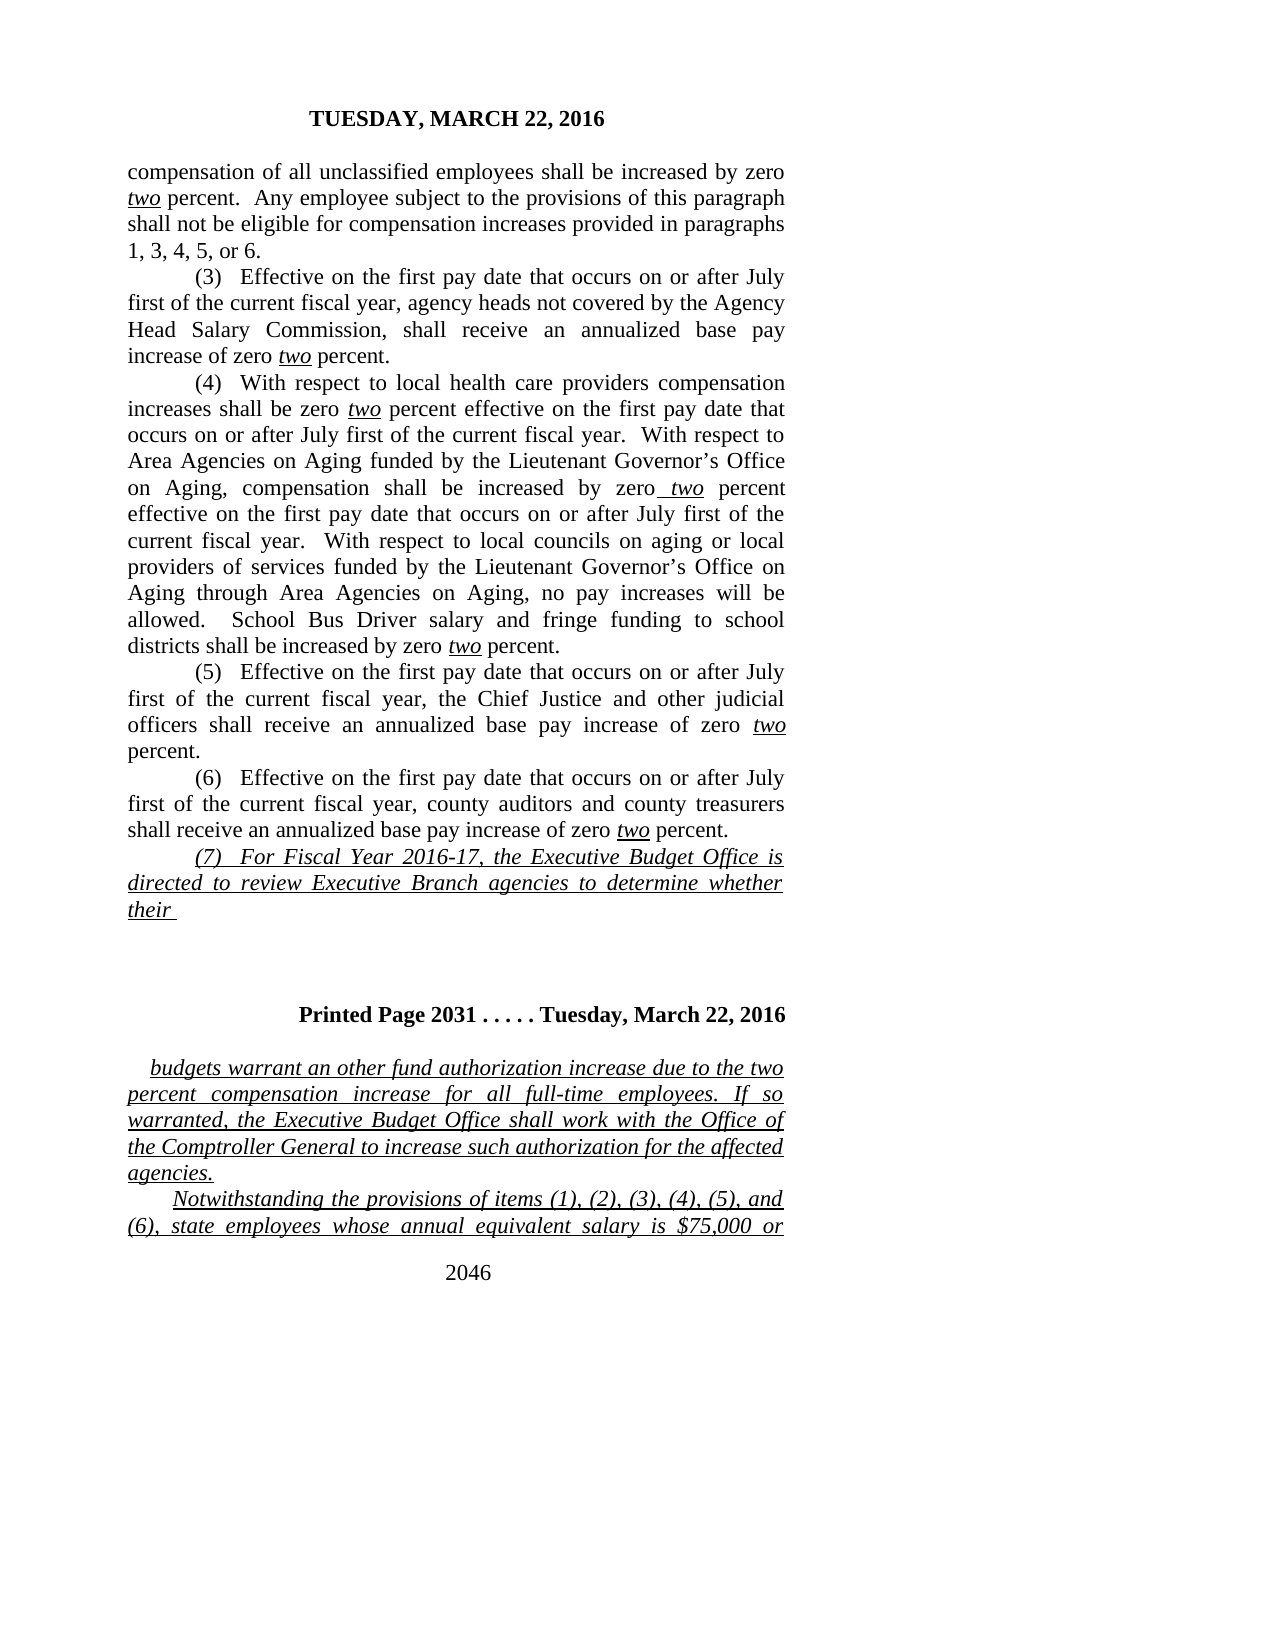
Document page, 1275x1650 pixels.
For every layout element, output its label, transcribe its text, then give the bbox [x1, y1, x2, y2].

text (3) Effective on the first pay date that occurs on or after July first of the current fiscal year, agency heads not covered by the Agency Head Salary Commission, shall receive an annualized base pay increase of zero two percent. [127, 263, 786, 368]
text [127, 158, 786, 263]
text (6) Effective on the first pay date that occurs on or after July first of the current fiscal year, county auditors and county treasurers shall receive an annualized base pay increase of zero two percent. [127, 764, 786, 843]
text (4) With respect to local health care providers compensation increases shall be zero two percent effective on the first pay date that occurs on or after July first of the current fiscal year. With respect to Area Agencies on Aging funded by the Lieutenant Governor’s Office on Aging, compensation shall be increased by zero two percent effective on the first pay date that occurs on or after July first of the current fiscal year. With respect to local councils on aging or local providers of services funded by the Lieutenant Governor’s Office on Aging through Area Agencies on Aging, no pay increases will be allowed. School Bus Driver salary and fringe funding to school districts shall be increased by zero two percent. [127, 368, 786, 658]
text Printed Page 2031 . . . . . Tuesday, March 22, 2016 [127, 1001, 786, 1027]
text (7) For Fiscal Year 2016-17, the Executive Budget Office is directed to review Executive Branch agencies to determine whether their [127, 843, 786, 922]
text (5) Effective on the first pay date that occurs on or after July first of the current fiscal year, the Chief Justice and other judicial officers shall receive an annualized base pay increase of zero two percent. [127, 658, 786, 764]
text budgets warrant an other fund authorization increase due to the two percent compensation increase for all full-time employees. If so warranted, the Executive Budget Office shall work with the Office of the Comptroller General to increase such authorization for the affected agencies. [127, 1054, 786, 1186]
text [127, 1186, 786, 1238]
